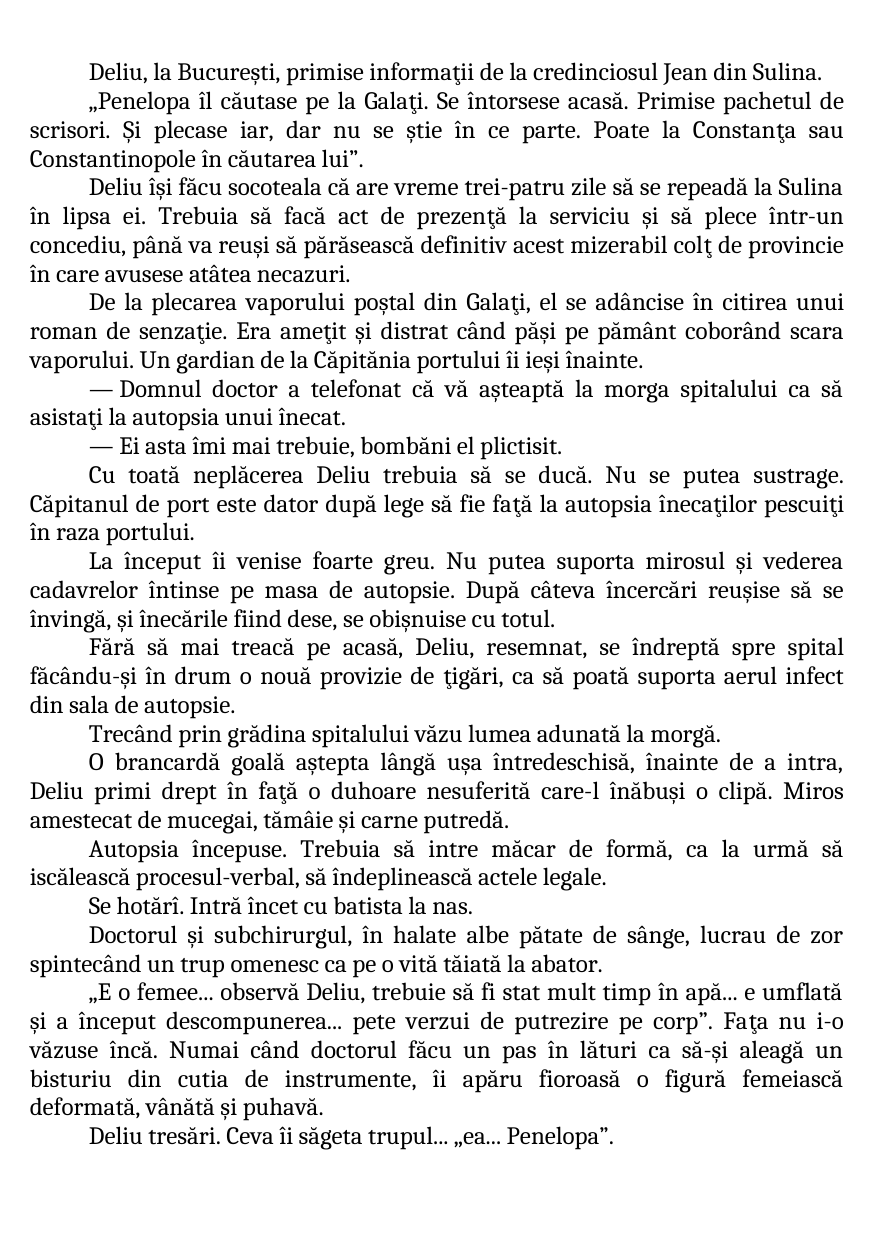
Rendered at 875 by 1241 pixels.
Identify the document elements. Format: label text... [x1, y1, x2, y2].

text Se hotărî. Intră încet cu batista la nas. [29, 892, 844, 921]
text Deliu tresări. Ceva îi săgeta trupul... „ea... Penelopa”. [29, 1122, 844, 1151]
text „E o femee... observă Deliu, trebuie să fi stat mult timp în apă... e umflată şi a început descompunerea... pete verzui de putrezire pe corp”. Faţa nu i-o văzuse încă. Numai când doctorul făcu un pas în lături ca să-şi aleagă un bisturiu din cutia de instrumente, îi apăru fioroasă o figură femeiască deformată, vânătă şi puhavă. [29, 978, 844, 1122]
text La început îi venise foarte greu. Nu putea suporta mirosul şi vederea cadavrelor întinse pe masa de autopsie. După câteva încercări reuşise să se învingă, şi înecările fiind dese, se obişnuise cu totul. [29, 547, 844, 633]
text Autopsia începuse. Trebuia să intre măcar de formă, ca la urmă să iscălească procesul-verbal, să îndeplinească actele legale. [29, 834, 844, 892]
text Fără să mai treacă pe acasă, Deliu, resemnat, se îndreptă spre spital făcându-şi în drum o nouă provizie de ţigări, ca să poată suporta aerul infect din sala de autopsie. [29, 633, 844, 719]
text Doctorul şi subchirurgul, în halate albe pătate de sânge, lucrau de zor spintecând un trup omenesc ca pe o vită tăiată la abator. [29, 921, 844, 978]
text O brancardă goală aştepta lângă uşa întredeschisă, înainte de a intra, Deliu primi drept în faţă o duhoare nesuferită care-l înăbuşi o clipă. Miros amestecat de mucegai, tămâie şi carne putredă. [29, 748, 844, 834]
text Cu toată neplăcerea Deliu trebuia să se ducă. Nu se putea sustrage. Căpitanul de port este dator după lege să fie faţă la autopsia înecaţilor pescuiţi în raza portului. [29, 461, 844, 547]
text Trecând prin grădina spitalului văzu lumea adunată la morgă. [29, 719, 844, 748]
text Deliu, la Bucureşti, primise informaţii de la credinciosul Jean din Sulina. [29, 58, 844, 87]
text Deliu îşi făcu socoteala că are vreme trei-patru zile să se repeadă la Sulina în lipsa ei. Trebuia să facă act de prezenţă la serviciu şi să plece într-un concediu, până va reuşi să părăsească definitiv acest mizerabil colţ de provincie în care avusese atâtea necazuri. [29, 173, 844, 288]
text — Domnul doctor a telefonat că vă aşteaptă la morga spitalului ca să asistaţi la autopsia unui înecat. [29, 374, 844, 432]
text „Penelopa îl căutase pe la Galaţi. Se întorsese acasă. Primise pachetul de scrisori. Şi plecase iar, dar nu se ştie în ce parte. Poate la Constanţa sau Constantinopole în căutarea lui”. [29, 87, 844, 173]
text — Ei asta îmi mai trebuie, bombăni el plictisit. [29, 432, 844, 461]
text De la plecarea vaporului poştal din Galaţi, el se adâncise în citirea unui roman de senzaţie. Era ameţit şi distrat când păşi pe pământ coborând scara vaporului. Un gardian de la Căpitănia portului îi ieşi înainte. [29, 288, 844, 374]
